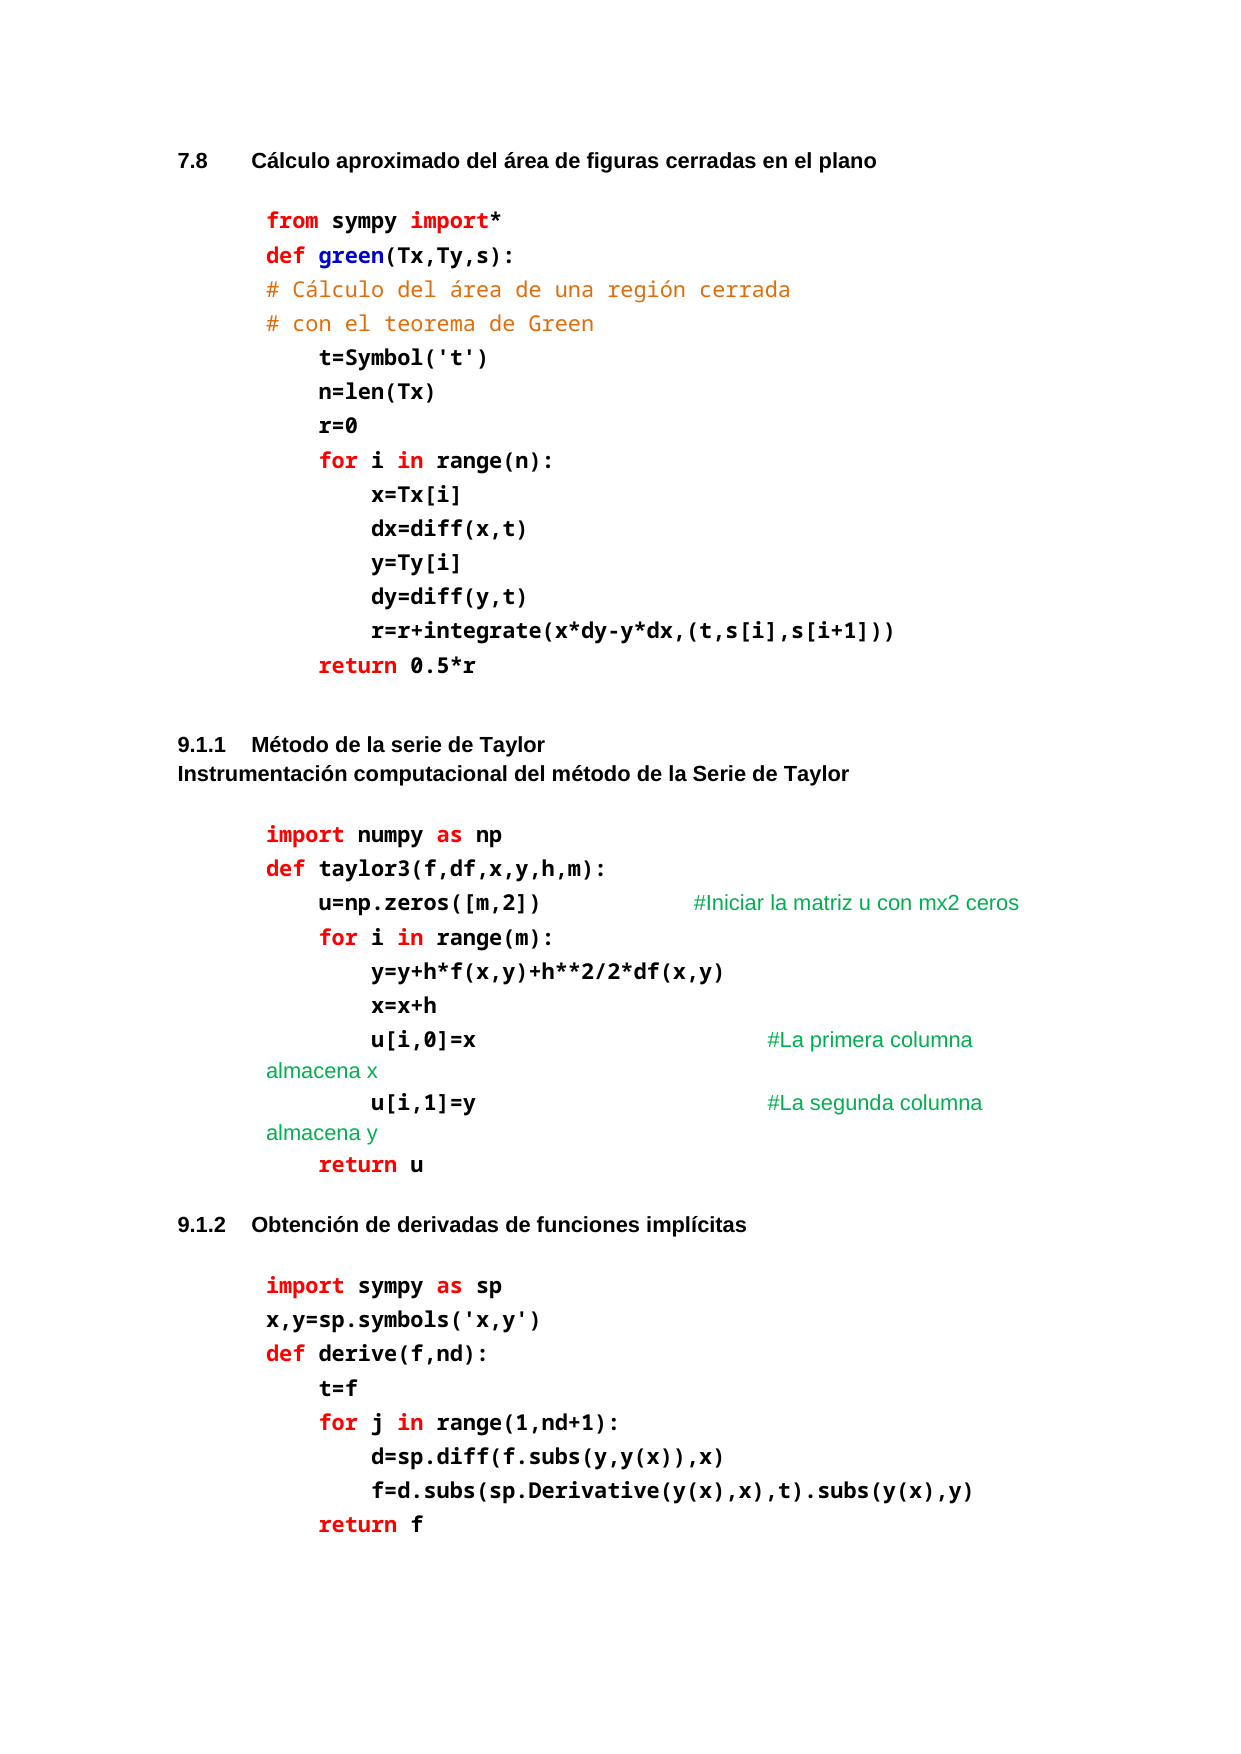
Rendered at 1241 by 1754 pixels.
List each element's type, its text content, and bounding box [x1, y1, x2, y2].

text from sympy import* [266, 206, 1063, 235]
text x=x+h [266, 990, 1063, 1020]
text u=np.zeros([m,2]) #Iniciar la matriz u con mx2 ceros [266, 887, 1063, 917]
text x,y=sp.symbols('x,y') [266, 1304, 1063, 1334]
text def derive(f,nd): [266, 1338, 1063, 1368]
text import numpy as np [266, 819, 1063, 849]
text r=r+integrate(x*dy-y*dx,(t,s[i],s[i+1])) [266, 616, 1063, 645]
text dy=diff(y,t) [266, 581, 1063, 611]
text r=0 [266, 411, 1063, 440]
text return 0.5*r [266, 650, 1063, 679]
text import sympy as sp [266, 1270, 1063, 1300]
text d=sp.diff(f.subs(y,y(x)),x) [266, 1441, 1063, 1471]
text def taylor3(f,df,x,y,h,m): [266, 853, 1063, 883]
text Instrumentación computacional del método de la Serie de Taylor [177, 761, 1063, 786]
text # Cálculo del área de una región cerrada [266, 274, 1063, 304]
text y=Ty[i] [266, 547, 1063, 577]
text u[i,1]=y #La segunda columna almacena y [266, 1087, 1063, 1145]
text x=Tx[i] [266, 479, 1063, 509]
text y=y+h*f(x,y)+h**2/2*df(x,y) [266, 956, 1063, 986]
text f=d.subs(sp.Derivative(y(x),x),t).subs(y(x),y) [266, 1475, 1063, 1505]
text for i in range(m): [266, 922, 1063, 951]
text t=Symbol('t') [266, 342, 1063, 372]
text 7.8 Cálculo aproximado del área de figuras cerradas en el plano [177, 148, 1063, 173]
text dx=diff(x,t) [266, 513, 1063, 543]
text t=f [266, 1373, 1063, 1402]
text 9.1.1 Método de la serie de Taylor [177, 732, 1063, 757]
text u[i,0]=x #La primera columna almacena x [266, 1024, 1063, 1083]
text return f [266, 1509, 1063, 1539]
text def green(Tx,Ty,s): [266, 240, 1063, 269]
text for i in range(n): [266, 445, 1063, 474]
text for j in range(1,nd+1): [266, 1407, 1063, 1437]
text n=len(Tx) [266, 376, 1063, 406]
text 9.1.2 Obtención de derivadas de funciones implícitas [177, 1212, 1063, 1237]
text return u [266, 1149, 1063, 1179]
text # con el teorema de Green [266, 308, 1063, 338]
